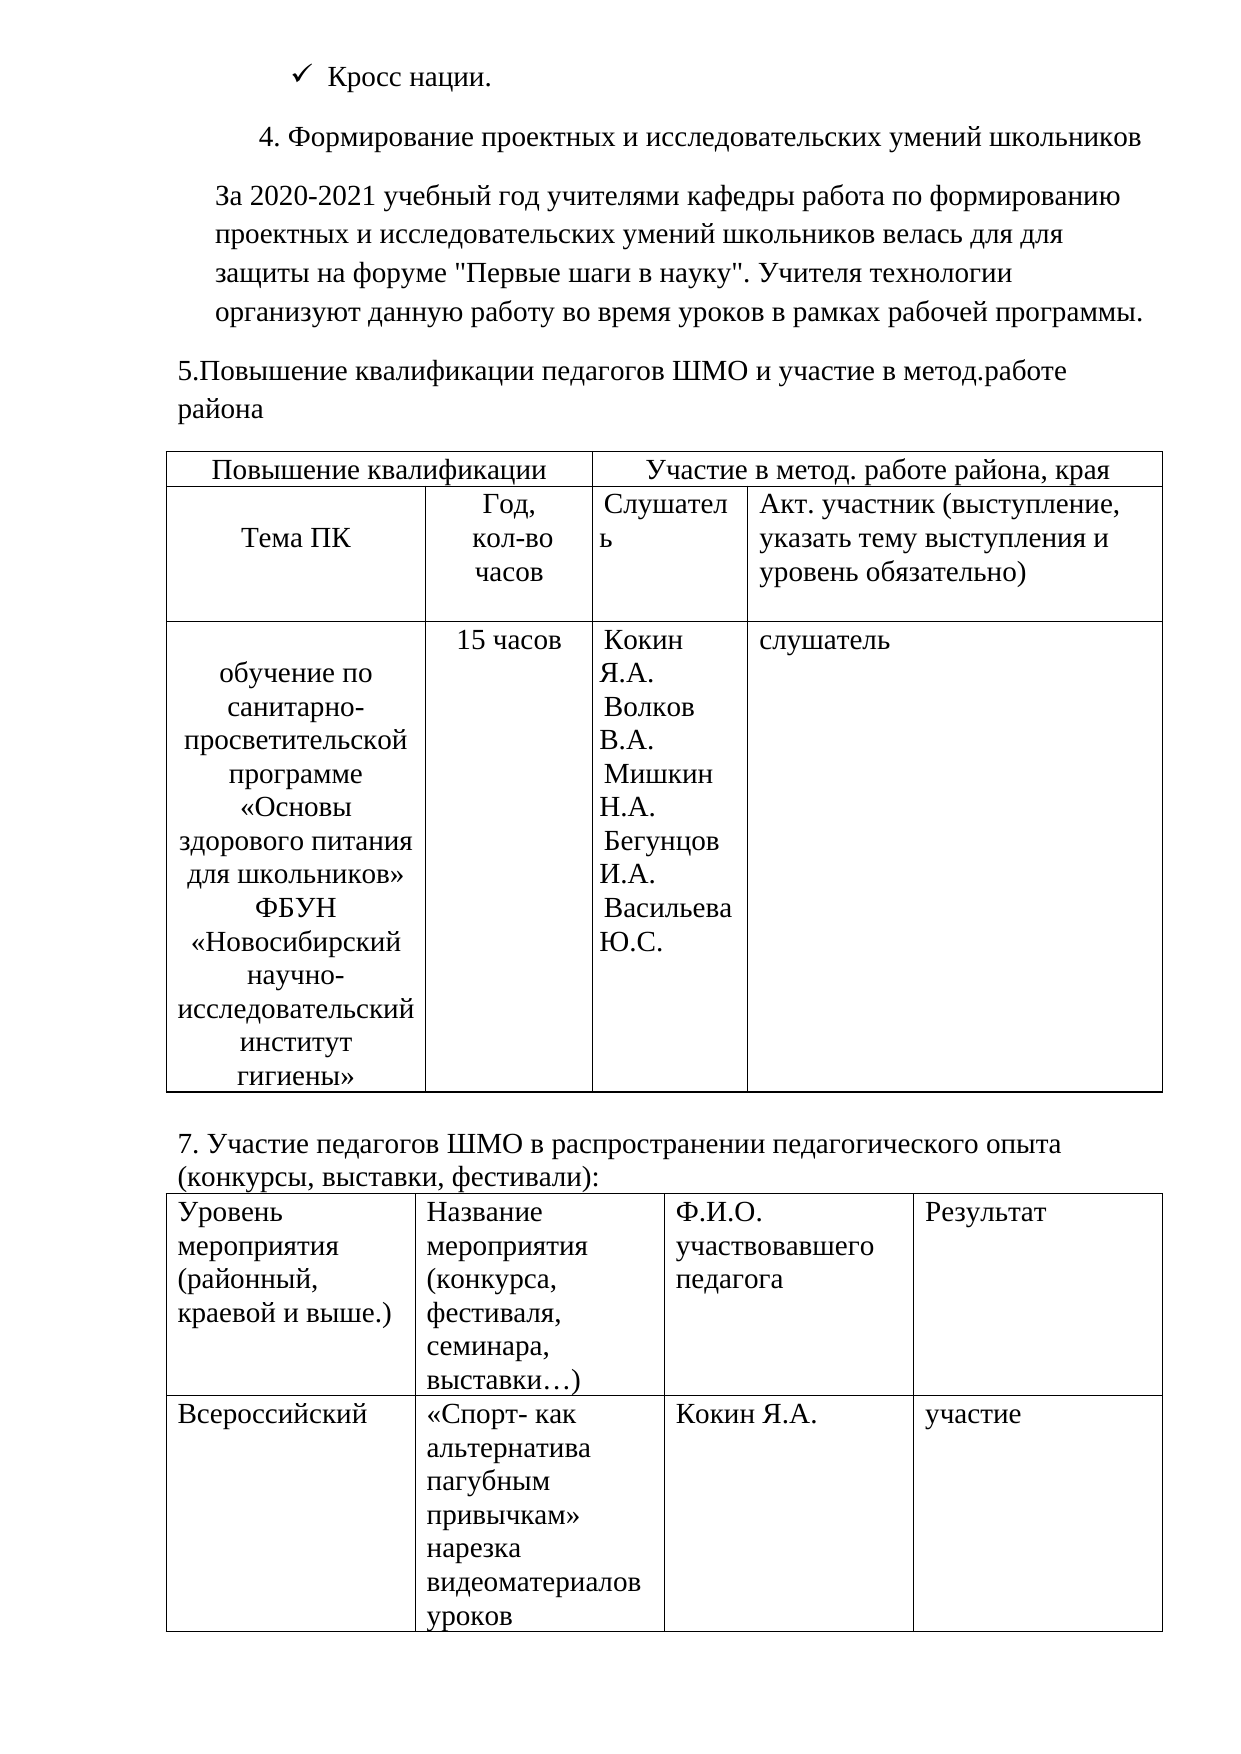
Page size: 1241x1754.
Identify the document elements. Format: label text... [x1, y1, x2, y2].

table_header Результат [914, 1194, 1162, 1395]
table_cell Акт. участник (выступление, указать тему выступления и уровень обязательно) [748, 487, 1162, 621]
table_cell Год, кол-во часов [426, 487, 592, 621]
table_cell Тема ПК [167, 487, 425, 621]
text За 2020-2021 учебный год учителями кафедры работа по формированию проектных и исследовательских умений школьников велась для для защиты на форуме "Первые шаги в науку". Учителя технологии организуют данную работу во время уроков в рамках рабочей программы. [215, 178, 1152, 327]
table_cell слушатель [748, 622, 1162, 1091]
list Кросс нации. [290, 59, 1152, 93]
text 5.Повышение квалификации педагогов ШМО и участие в метод.работе района [177, 353, 1152, 425]
table_header Ф.И.О. участвовавшего педагога [665, 1194, 913, 1395]
table_header Повышение квалификации [167, 452, 592, 486]
text 7. Участие педагогов ШМО в распространении педагогического опыта (конкурсы, выставки, фестивали): [177, 1126, 1152, 1193]
table_cell обучение по санитарно- просветительской программе «Основы здорового питания для школьников» ФБУН «Новосибирский научно-исследовательский институт гигиены» [167, 622, 425, 1091]
table_cell 15 часов [426, 622, 592, 1091]
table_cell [416, 1396, 664, 1631]
table_header Уровень мероприятия (районный, краевой и выше.) [167, 1194, 415, 1395]
text 4. Формирование проектных и исследовательских умений школьников [215, 119, 1152, 152]
table_cell участие [914, 1396, 1162, 1631]
table_header Название мероприятия (конкурса, фестиваля, семинара, выставки…) [416, 1194, 664, 1395]
table_cell Слушатель [593, 487, 747, 621]
table_cell Кокин Я.А. [665, 1396, 913, 1631]
table_cell Всероссийский [167, 1396, 415, 1631]
table_cell Кокин Я.А. Волков В.А. Мишкин Н.А. Бегунцов И.А. Васильева Ю.С. [593, 622, 747, 1091]
table_header Участие в метод. работе района, края [593, 452, 1162, 486]
